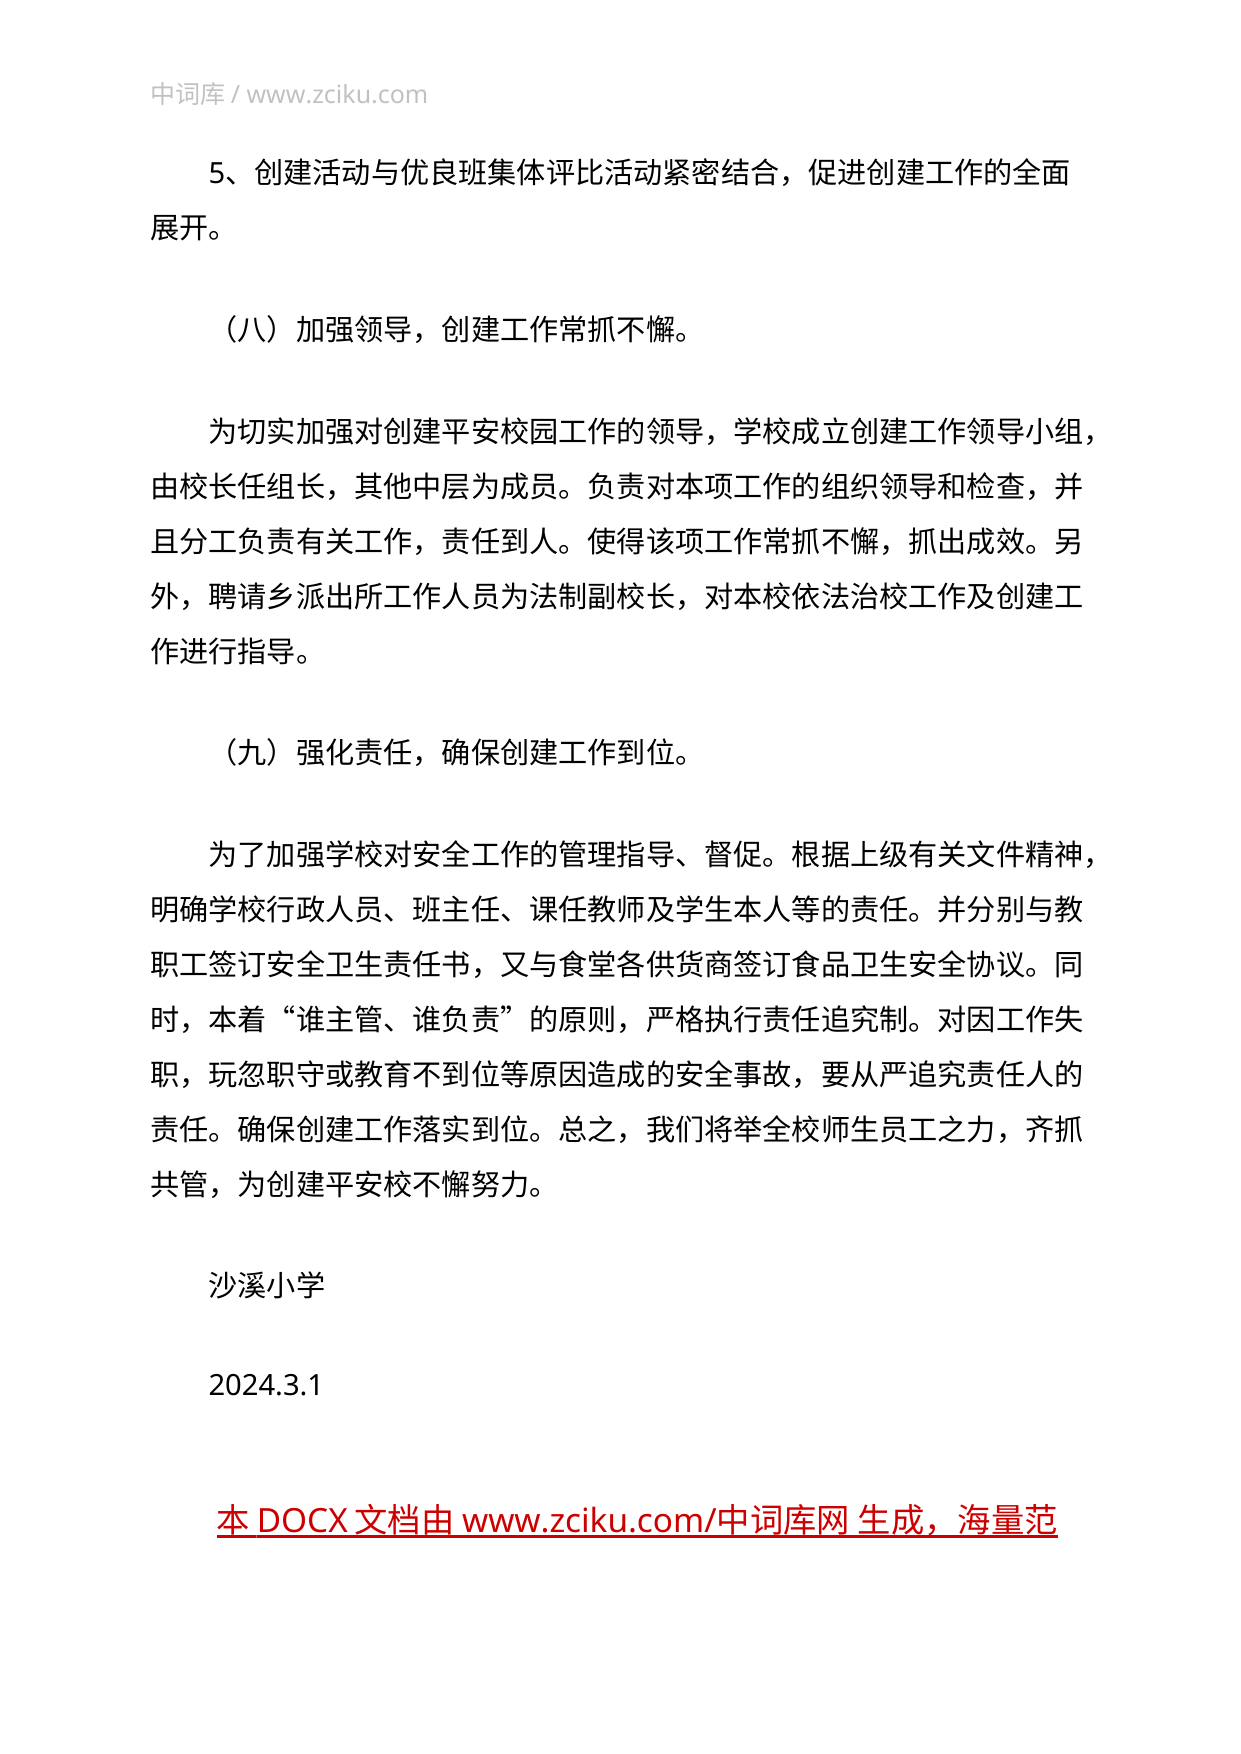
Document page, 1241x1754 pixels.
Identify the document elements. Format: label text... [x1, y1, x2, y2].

text 2024.3.1 [150, 1364, 1090, 1404]
text （八）加强领导，创建工作常抓不懈。 [150, 307, 1090, 349]
text 沙溪小学 [150, 1263, 1090, 1305]
text 5、创建活动与优良班集体评比活动紧密结合，促进创建工作的全面展开。 [150, 150, 1090, 247]
text （九）强化责任，确保创建工作到位。 [150, 730, 1090, 772]
text 为了加强学校对安全工作的管理指导、督促。根据上级有关文件精神，明确学校行政人员、班主任、课任教师及学生本人等的责任。并分别与教职工签订安全卫生责任书，又与食堂各供货商签订食品卫生安全协议。同时，本着“谁主管、谁负责”的原则，严格执行责任追究制。对因工作失职，玩忽职守或教育不到位等原因造成的安全事故，要从严追究责任人的责任。确保创建工作落实到位。总之，我们将举全校师生员工之力，齐抓共管，为创建平安校不懈努力。 [150, 832, 1090, 1203]
text 为切实加强对创建平安校园工作的领导，学校成立创建工作领导小组，由校长任组长，其他中层为成员。负责对本项工作的组织领导和检查，并且分工负责有关工作，责任到人。使得该项工作常抓不懈，抓出成效。另外，聘请乡派出所工作人员为法制副校长，对本校依法治校工作及创建工作进行指导。 [150, 408, 1090, 670]
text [150, 1494, 1090, 1543]
